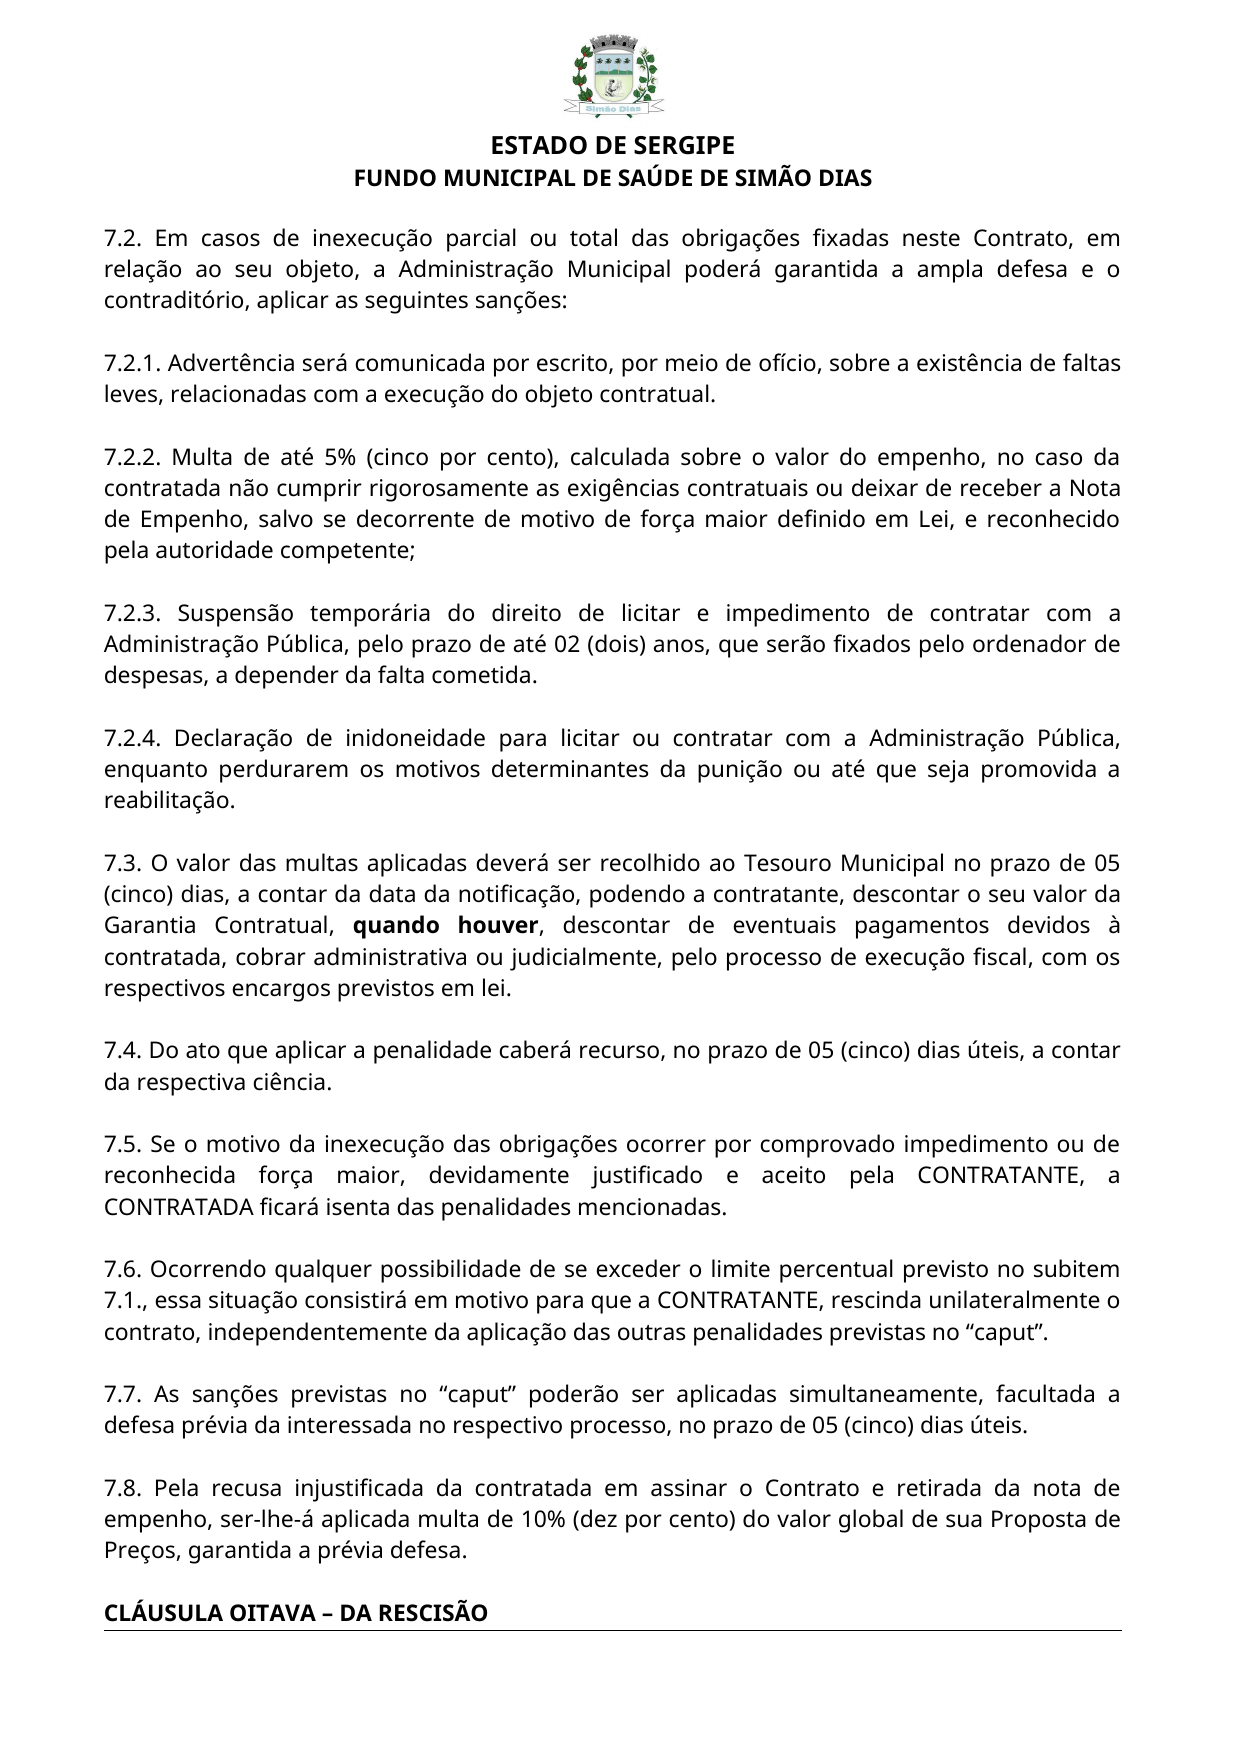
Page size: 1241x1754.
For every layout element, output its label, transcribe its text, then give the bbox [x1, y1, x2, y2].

text 7.5. Se o motivo da inexecução das obrigações ocorrer por comprovado impedimento ou de reconhecida força maior, devidamente justificado e aceito pela CONTRATANTE, a CONTRATADA ficará isenta das penalidades mencionadas. [103, 1128, 1122, 1222]
picture [558, 28, 668, 128]
text 7.7. As sanções previstas no “caput” poderão ser aplicadas simultaneamente, facultada a defesa prévia da interessada no respectivo processo, no prazo de 05 (cinco) dias úteis. [103, 1378, 1122, 1441]
text 7.2. Em casos de inexecução parcial ou total das obrigações fixadas neste Contrato, em relação ao seu objeto, a Administração Municipal poderá garantida a ampla defesa e o contraditório, aplicar as seguintes sanções: [103, 222, 1122, 316]
text 7.2.2. Multa de até 5% (cinco por cento), calculada sobre o valor do empenho, no caso da contratada não cumprir rigorosamente as exigências contratuais ou deixar de receber a Nota de Empenho, salvo se decorrente de motivo de força maior definido em Lei, e reconhecido pela autoridade competente; [103, 441, 1122, 566]
text 7.2.3. Suspensão temporária do direito de licitar e impedimento de contratar com a Administração Pública, pelo prazo de até 02 (dois) anos, que serão fixados pelo ordenador de despesas, a depender da falta cometida. [103, 597, 1122, 691]
text 7.2.4. Declaração de inidoneidade para licitar ou contratar com a Administração Pública, enquanto perdurarem os motivos determinantes da punição ou até que seja promovida a reabilitação. [103, 722, 1122, 816]
text 7.6. Ocorrendo qualquer possibilidade de se exceder o limite percentual previsto no subitem 7.1., essa situação consistirá em motivo para que a CONTRATANTE, rescinda unilateralmente o contrato, independentemente da aplicação das outras penalidades previstas no “caput”. [103, 1253, 1122, 1347]
text 7.2.1. Advertência será comunicada por escrito, por meio de ofício, sobre a existência de faltas leves, relacionadas com a execução do objeto contratual. [103, 347, 1122, 409]
text 7.8. Pela recusa injustificada da contratada em assinar o Contrato e retirada da nota de empenho, ser-lhe-á aplicada multa de 10% (dez por cento) do valor global de sua Proposta de Preços, garantida a prévia defesa. [103, 1472, 1122, 1566]
text 7.4. Do ato que aplicar a penalidade caberá recurso, no prazo de 05 (cinco) dias úteis, a contar da respectiva ciência. [103, 1034, 1122, 1097]
text 7.3. O valor das multas aplicadas deverá ser recolhido ao Tesouro Municipal no prazo de 05 (cinco) dias, a contar da data da notificação, podendo a contratante, descontar o seu valor da Garantia Contratual, quando houver, descontar de eventuais pagamentos devidos à contratada, cobrar administrativa ou judicialmente, pelo processo de execução fiscal, com os respectivos encargos previstos em lei. [103, 847, 1122, 1003]
text CLÁUSULA OITAVA – DA RESCISÃO [103, 1597, 1122, 1631]
